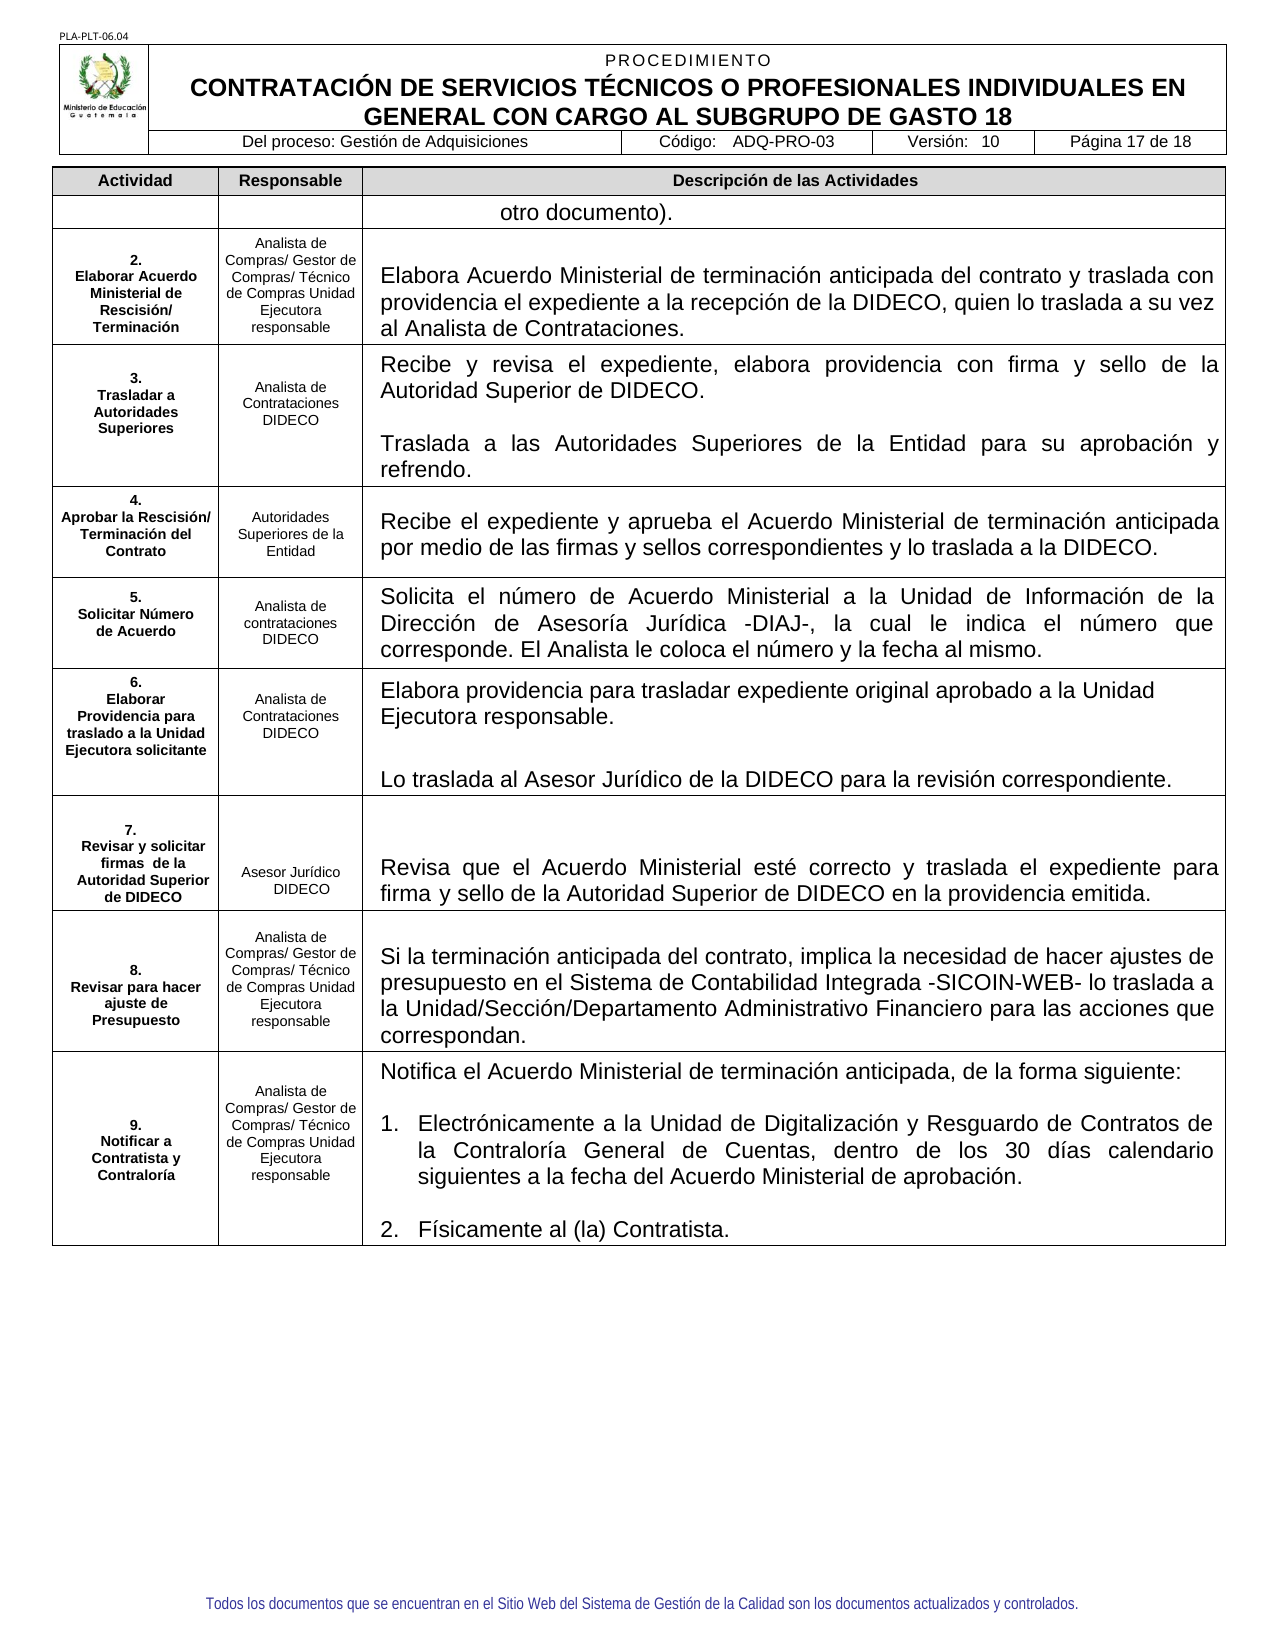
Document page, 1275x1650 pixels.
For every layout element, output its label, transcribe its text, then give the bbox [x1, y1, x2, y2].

table_cell 4. Aprobar la Rescisión/ Terminación del Contrato [53, 487, 218, 577]
table_header Descripción de las Actividades [363, 168, 1225, 195]
table_cell Recibe y revisa el expediente, elabora providencia con firma y sello de la Autoridad Superior de DIDECO. Traslada a las Autoridades Superiores de la Entidad para su aprobación y refrendo. [363, 345, 1225, 486]
table_cell Recibe el expediente y aprueba el Acuerdo Ministerial de terminación anticipada por medio de las firmas y sellos correspondientes y lo traslada a la DIDECO. [363, 487, 1225, 577]
table_cell Revisa que el Acuerdo Ministerial esté correcto y traslada el expediente para firma y sello de la Autoridad Superior de DIDECO en la providencia emitida. [363, 796, 1225, 910]
table_cell Analista de Contrataciones DIDECO [219, 345, 362, 486]
table_cell Elabora Acuerdo Ministerial de terminación anticipada del contrato y traslada con providencia el expediente a la recepción de la DIDECO, quien lo traslada a su vez al Analista de Contrataciones. [363, 229, 1225, 344]
table_cell 6. Elaborar Providencia para traslado a la Unidad Ejecutora solicitante [53, 669, 218, 795]
table_cell Notifica el Acuerdo Ministerial de terminación anticipada, de la forma siguiente: Electrónicamente a la Unidad de Digitalización y Resguardo de Contratos de la Contraloría General de Cuentas, dentro de los 30 días calendario siguientes a la fecha del Acuerdo Ministerial de aprobación. Físicamente al (la) Contratista. [363, 1052, 1225, 1245]
table_cell Analista de Contrataciones DIDECO [219, 669, 362, 795]
table_cell 8. Revisar para hacer ajuste de Presupuesto [53, 911, 218, 1051]
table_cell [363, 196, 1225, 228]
table_cell 3. Trasladar a Autoridades Superiores [53, 345, 218, 486]
table_cell Analista de contrataciones DIDECO [219, 578, 362, 668]
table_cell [53, 196, 218, 228]
table_cell Elabora providencia para trasladar expediente original aprobado a la Unidad Ejecutora responsable. Lo traslada al Asesor Jurídico de la DIDECO para la revisión correspondiente. [363, 669, 1225, 795]
table_header Responsable [219, 168, 362, 195]
table_cell Si la terminación anticipada del contrato, implica la necesidad de hacer ajustes de presupuesto en el Sistema de Contabilidad Integrada -SICOIN-WEB- lo traslada a la Unidad/Sección/Departamento Administrativo Financiero para las acciones que correspondan. [363, 911, 1225, 1051]
table_cell 2. Elaborar Acuerdo Ministerial de Rescisión/ Terminación [53, 229, 218, 344]
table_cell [219, 196, 362, 228]
table_header Actividad [53, 168, 218, 195]
table_cell 9. Notificar a Contratista y Contraloría [53, 1052, 218, 1245]
picture [62, 50, 147, 120]
table_cell 7. Revisar y solicitar firmas de la Autoridad Superior de DIDECO [53, 796, 218, 910]
table_cell Asesor Jurídico DIDECO [219, 796, 362, 910]
table_cell Autoridades Superiores de la Entidad [219, 487, 362, 577]
table_cell Analista de Compras/ Gestor de Compras/ Técnico de Compras Unidad Ejecutora responsable [219, 1052, 362, 1245]
table_cell Analista de Compras/ Gestor de Compras/ Técnico de Compras Unidad Ejecutora responsable [219, 911, 362, 1051]
table_cell Analista de Compras/ Gestor de Compras/ Técnico de Compras Unidad Ejecutora responsable [219, 229, 362, 344]
table_cell 5. Solicitar Número de Acuerdo [53, 578, 218, 668]
table_cell Solicita el número de Acuerdo Ministerial a la Unidad de Información de la Dirección de Asesoría Jurídica -DIAJ-, la cual le indica el número que corresponde. El Analista le coloca el número y la fecha al mismo. [363, 578, 1225, 668]
